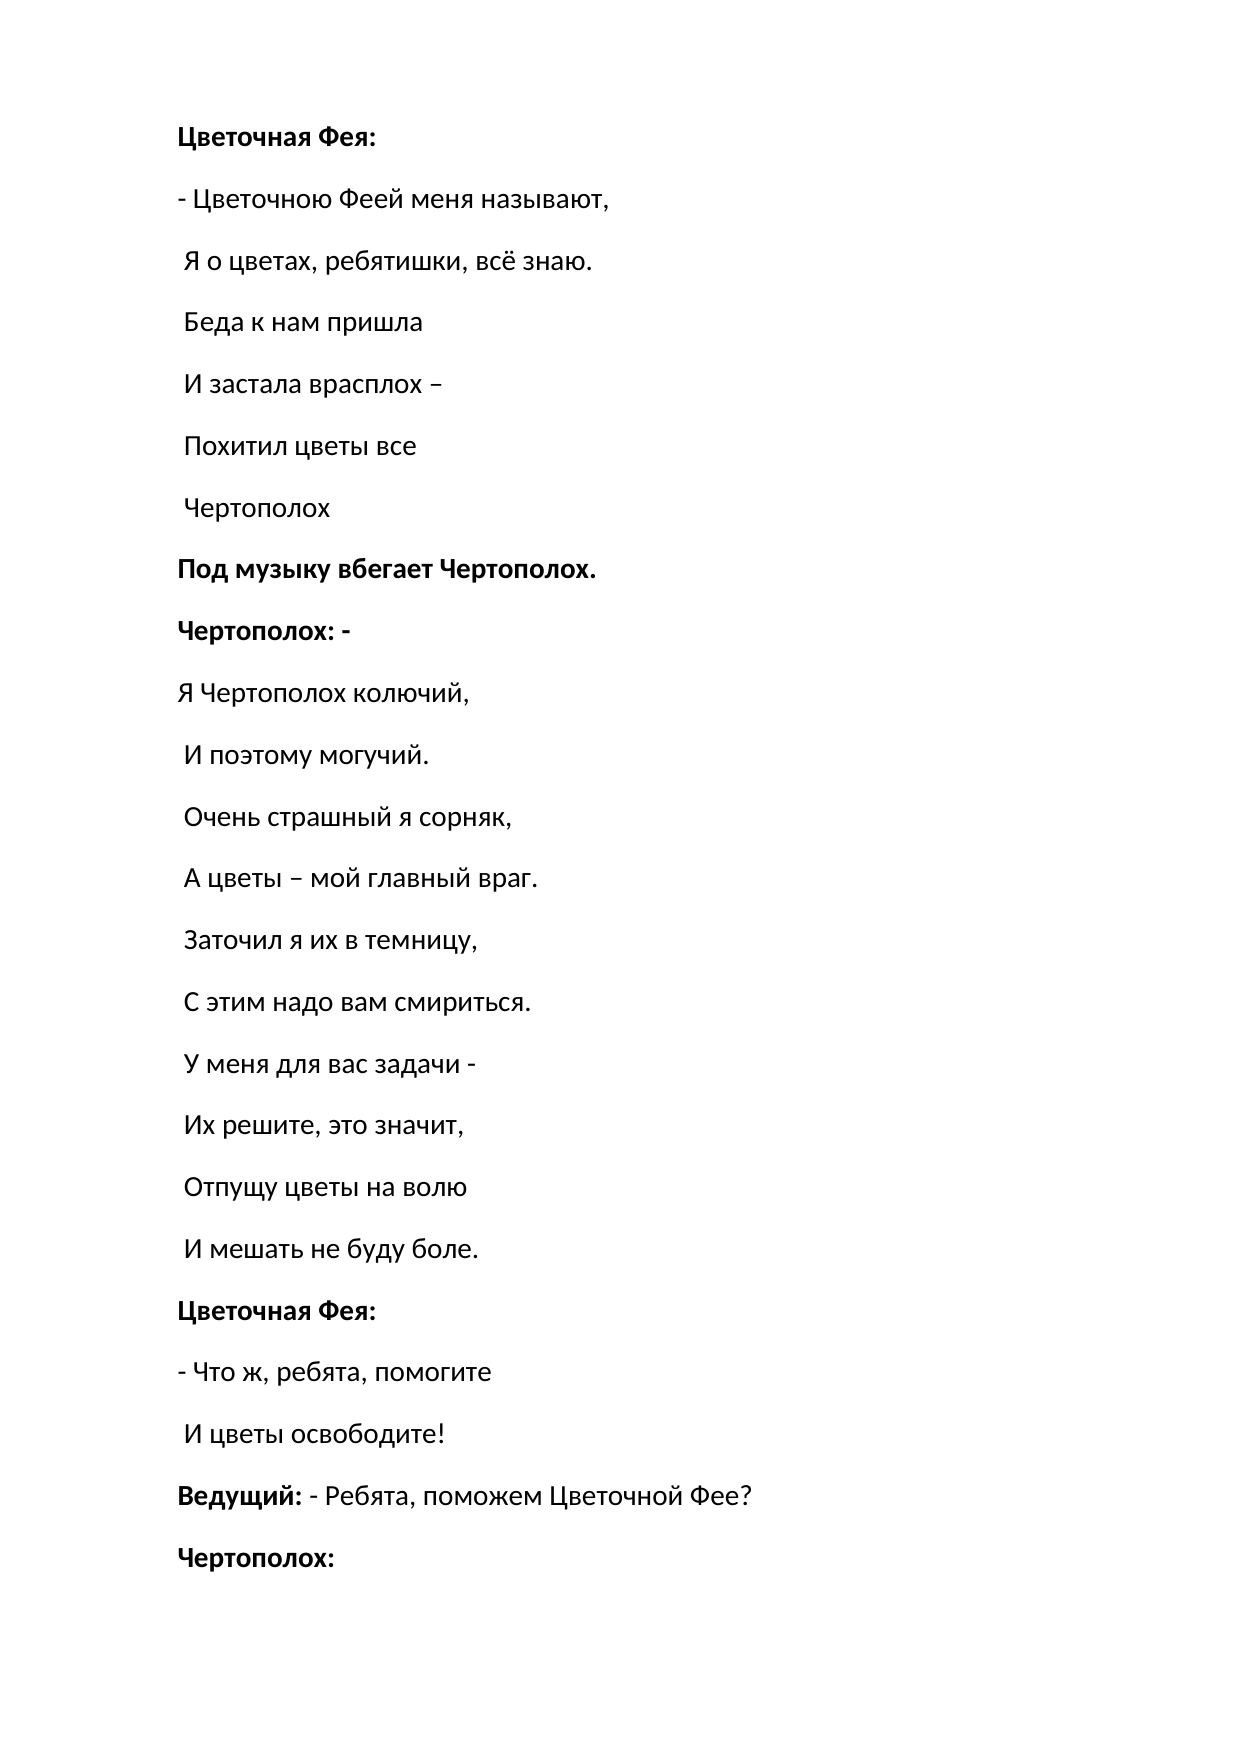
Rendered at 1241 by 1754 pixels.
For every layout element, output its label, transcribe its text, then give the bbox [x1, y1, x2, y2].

text Очень страшный я сорняк, [177, 798, 1152, 833]
text Отпущу цветы на волю [177, 1168, 1152, 1204]
text Я Чертополох колючий, [177, 674, 1152, 710]
text И мешать не буду боле. [177, 1230, 1152, 1266]
text Ведущий: - Ребята, поможем Цветочной Фее? [177, 1477, 1152, 1513]
text Их решите, это значит, [177, 1106, 1152, 1142]
text Похитил цветы все [177, 427, 1152, 463]
text С этим надо вам смириться. [177, 983, 1152, 1018]
text И застала врасплох – [177, 365, 1152, 401]
text И цветы освободите! [177, 1415, 1152, 1451]
text А цветы – мой главный враг. [177, 859, 1152, 895]
text - Цветочною Феей меня называют, [177, 180, 1152, 216]
text У меня для вас задачи - [177, 1045, 1152, 1080]
text Заточил я их в темницу, [177, 921, 1152, 957]
text Чертополох [177, 489, 1152, 524]
text Цветочная Фея: [177, 1292, 1152, 1327]
text Цветочная Фея: [177, 118, 1152, 154]
text Под музыку вбегает Чертополох. [177, 551, 1152, 586]
text - Что ж, ребята, помогите [177, 1353, 1152, 1389]
text Чертополох: - [177, 612, 1152, 648]
text Беда к нам пришла [177, 303, 1152, 339]
text И поэтому могучий. [177, 736, 1152, 771]
text Чертополох: [177, 1539, 1152, 1574]
text Я о цветах, ребятишки, всё знаю. [177, 242, 1152, 277]
